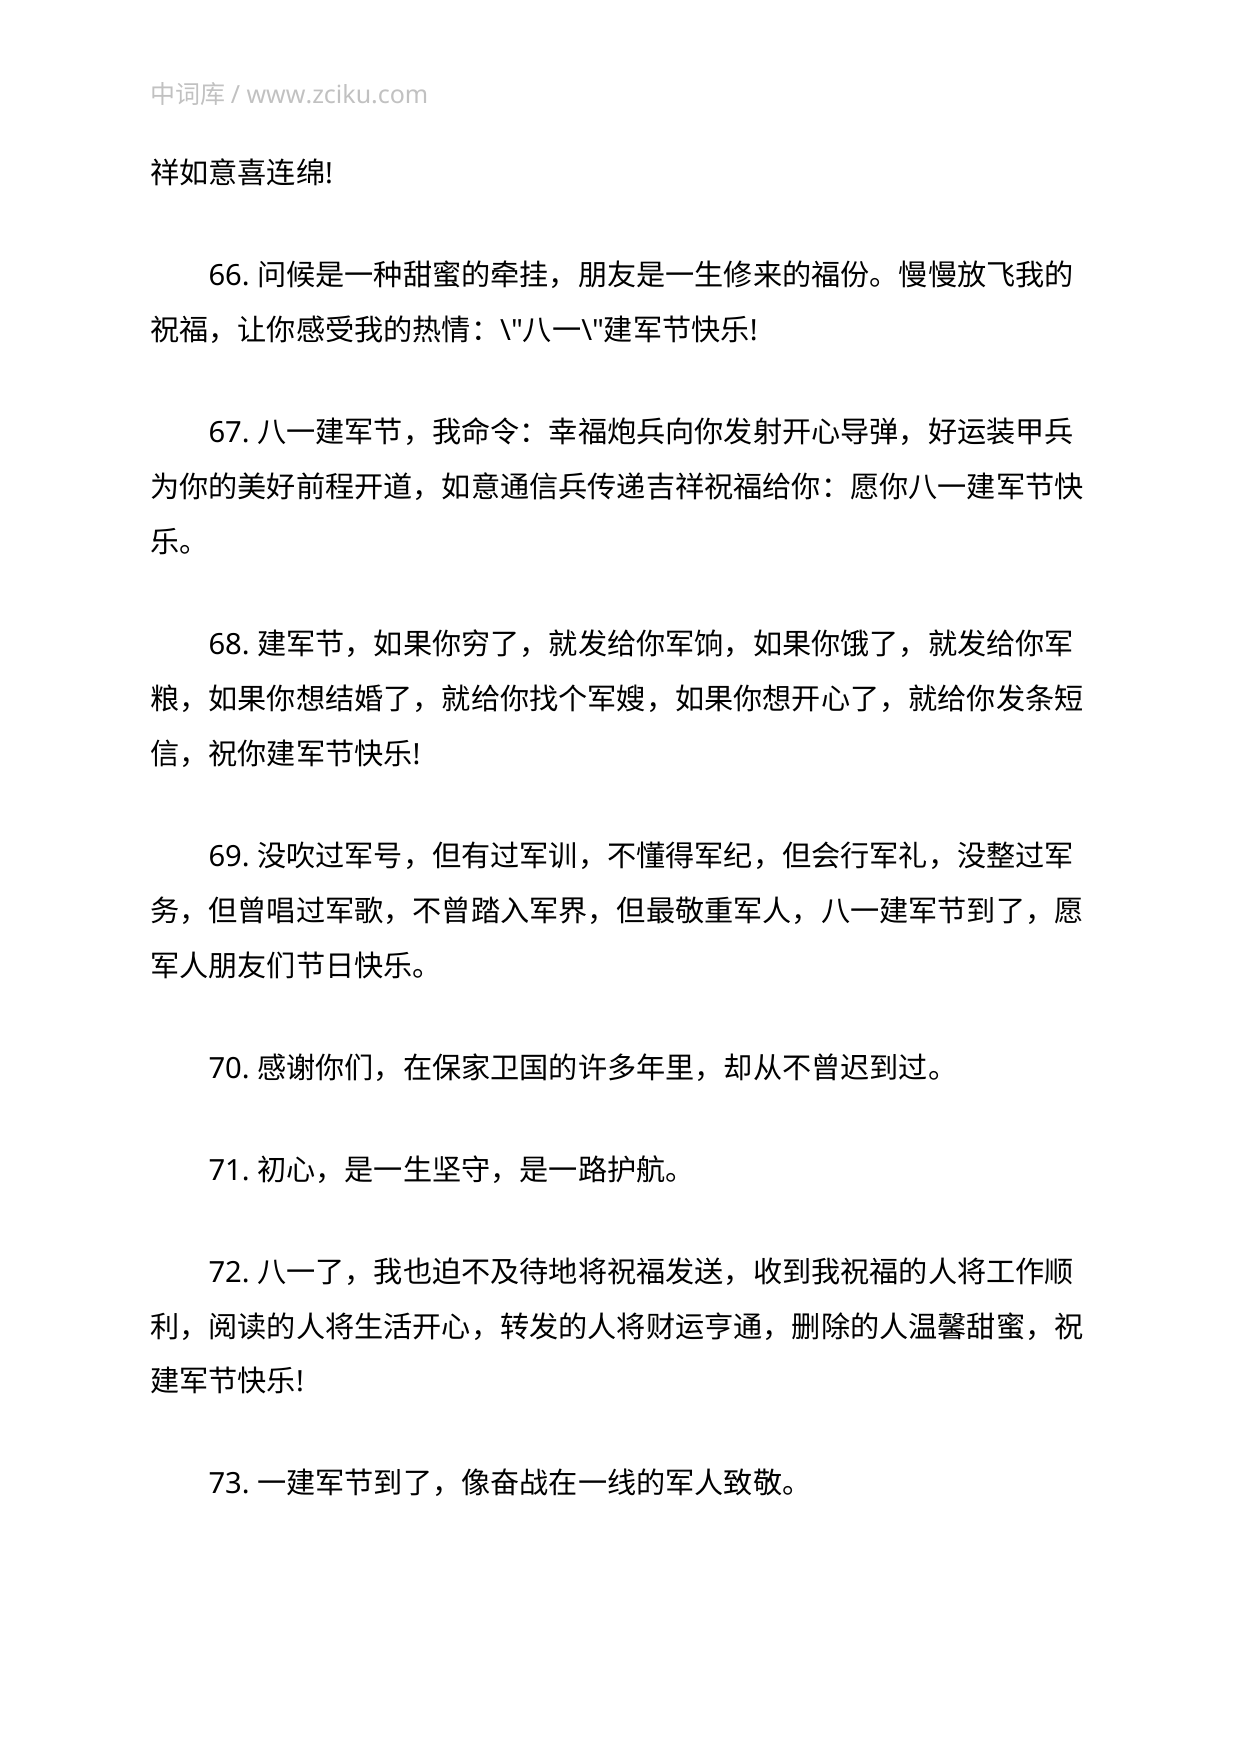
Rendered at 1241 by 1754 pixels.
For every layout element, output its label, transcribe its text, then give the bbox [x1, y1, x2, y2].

text 72. 八一了，我也迫不及待地将祝福发送，收到我祝福的人将工作顺利，阅读的人将生活开心，转发的人将财运亨通，删除的人温馨甜蜜，祝建军节快乐! [150, 1248, 1090, 1400]
text 69. 没吹过军号，但有过军训，不懂得军纪，但会行军礼，没整过军务，但曾唱过军歌，不曾踏入军界，但最敬重军人，八一建军节到了，愿军人朋友们节日快乐。 [150, 832, 1090, 985]
text 70. 感谢你们，在保家卫国的许多年里，却从不曾迟到过。 [150, 1044, 1090, 1087]
text 73. 一建军节到了，像奋战在一线的军人致敬。 [150, 1460, 1090, 1502]
text 68. 建军节，如果你穷了，就发给你军饷，如果你饿了，就发给你军粮，如果你想结婚了，就给你找个军嫂，如果你想开心了，就给你发条短信，祝你建军节快乐! [150, 621, 1090, 773]
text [150, 150, 1090, 192]
text 71. 初心，是一生坚守，是一路护航。 [150, 1146, 1090, 1188]
text 67. 八一建军节，我命令：幸福炮兵向你发射开心导弹，好运装甲兵为你的美好前程开道，如意通信兵传递吉祥祝福给你：愿你八一建军节快乐。 [150, 409, 1090, 561]
text 66. 问候是一种甜蜜的牵挂，朋友是一生修来的福份。慢慢放飞我的祝福，让你感受我的热情：\"八一\"建军节快乐! [150, 252, 1090, 349]
